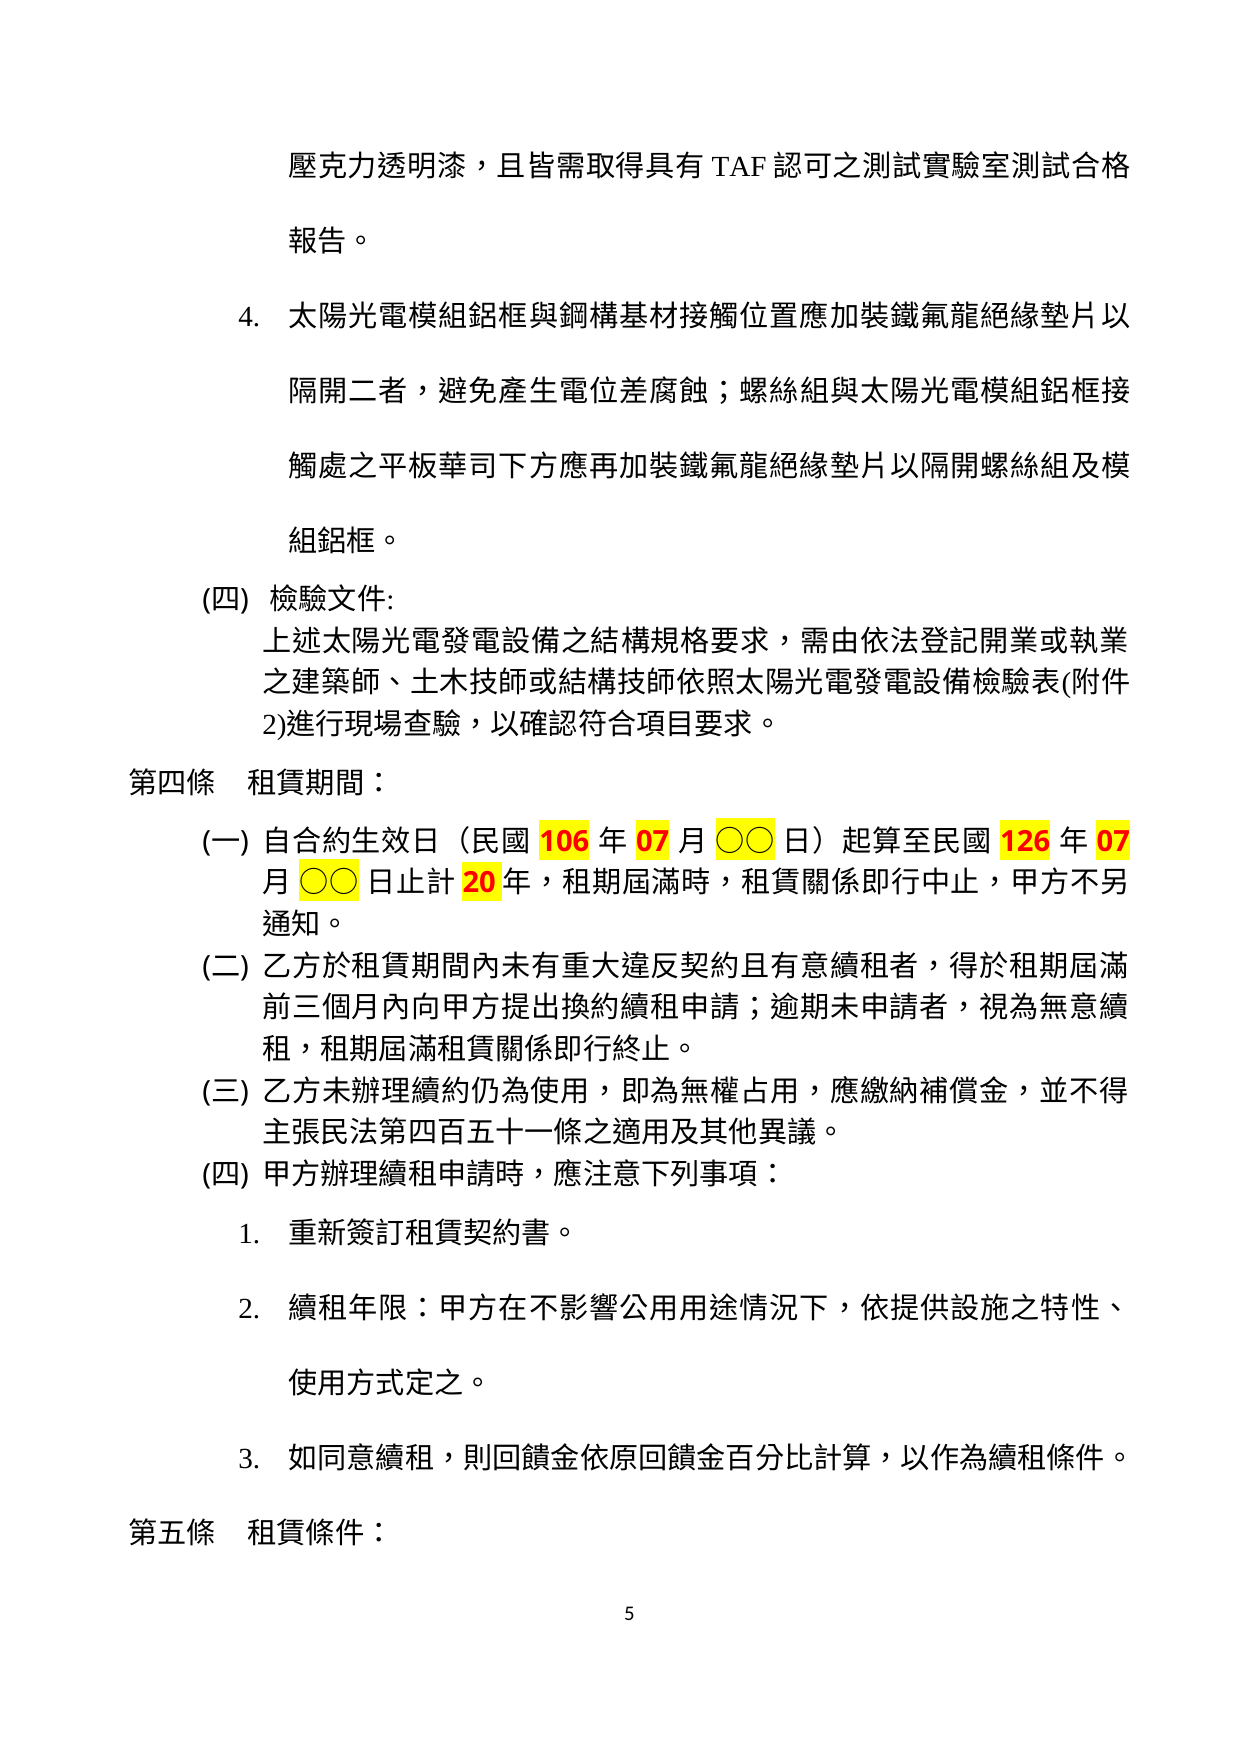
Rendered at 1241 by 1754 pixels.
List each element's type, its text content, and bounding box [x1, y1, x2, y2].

list 續租年限：甲方在不影響公用用途情況下，依提供設施之特性、使用方式定之。 [238, 1268, 1130, 1418]
list 重新簽訂租賃契約書。 [238, 1193, 1130, 1268]
list 乙方未辦理續約仍為使用，即為無權占用，應繳納補償金，並不得主張民法第四百五十一條之適用及其他異議。 [202, 1068, 1130, 1151]
list 檢驗文件: [202, 576, 1130, 618]
list 自合約生效日（民國 106 年 07 月 ○○ 日）起算至民國 126 年 07 月 ○○ 日止計20年，租期屆滿時，租賃關係即行中止，甲方不另通知。 [202, 818, 1130, 943]
list 上述太陽光電發電設備之結構規格要求，需由依法登記開業或執業之建築師、土木技師或結構技師依照太陽光電發電設備檢驗表(附件2)進行現場查驗，以確認符合項目要求。 [262, 618, 1130, 743]
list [238, 126, 1130, 276]
list 如同意續租，則回饋金依原回饋金百分比計算，以作為續租條件。 [238, 1418, 1130, 1493]
list 租賃條件： [128, 1493, 1130, 1568]
list 甲方辦理續租申請時，應注意下列事項： [202, 1151, 1130, 1193]
list 太陽光電模組鋁框與鋼構基材接觸位置應加裝鐵氟龍絕緣墊片以隔開二者，避免產生電位差腐蝕；螺絲組與太陽光電模組鋁框接觸處之平板華司下方應再加裝鐵氟龍絕緣墊片以隔開螺絲組及模組鋁框。 [238, 276, 1130, 576]
list 乙方於租賃期間內未有重大違反契約且有意續租者，得於租期屆滿前三個月內向甲方提出換約續租申請；逾期未申請者，視為無意續租，租期屆滿租賃關係即行終止。 [202, 943, 1130, 1068]
list 租賃期間： [128, 743, 1130, 818]
